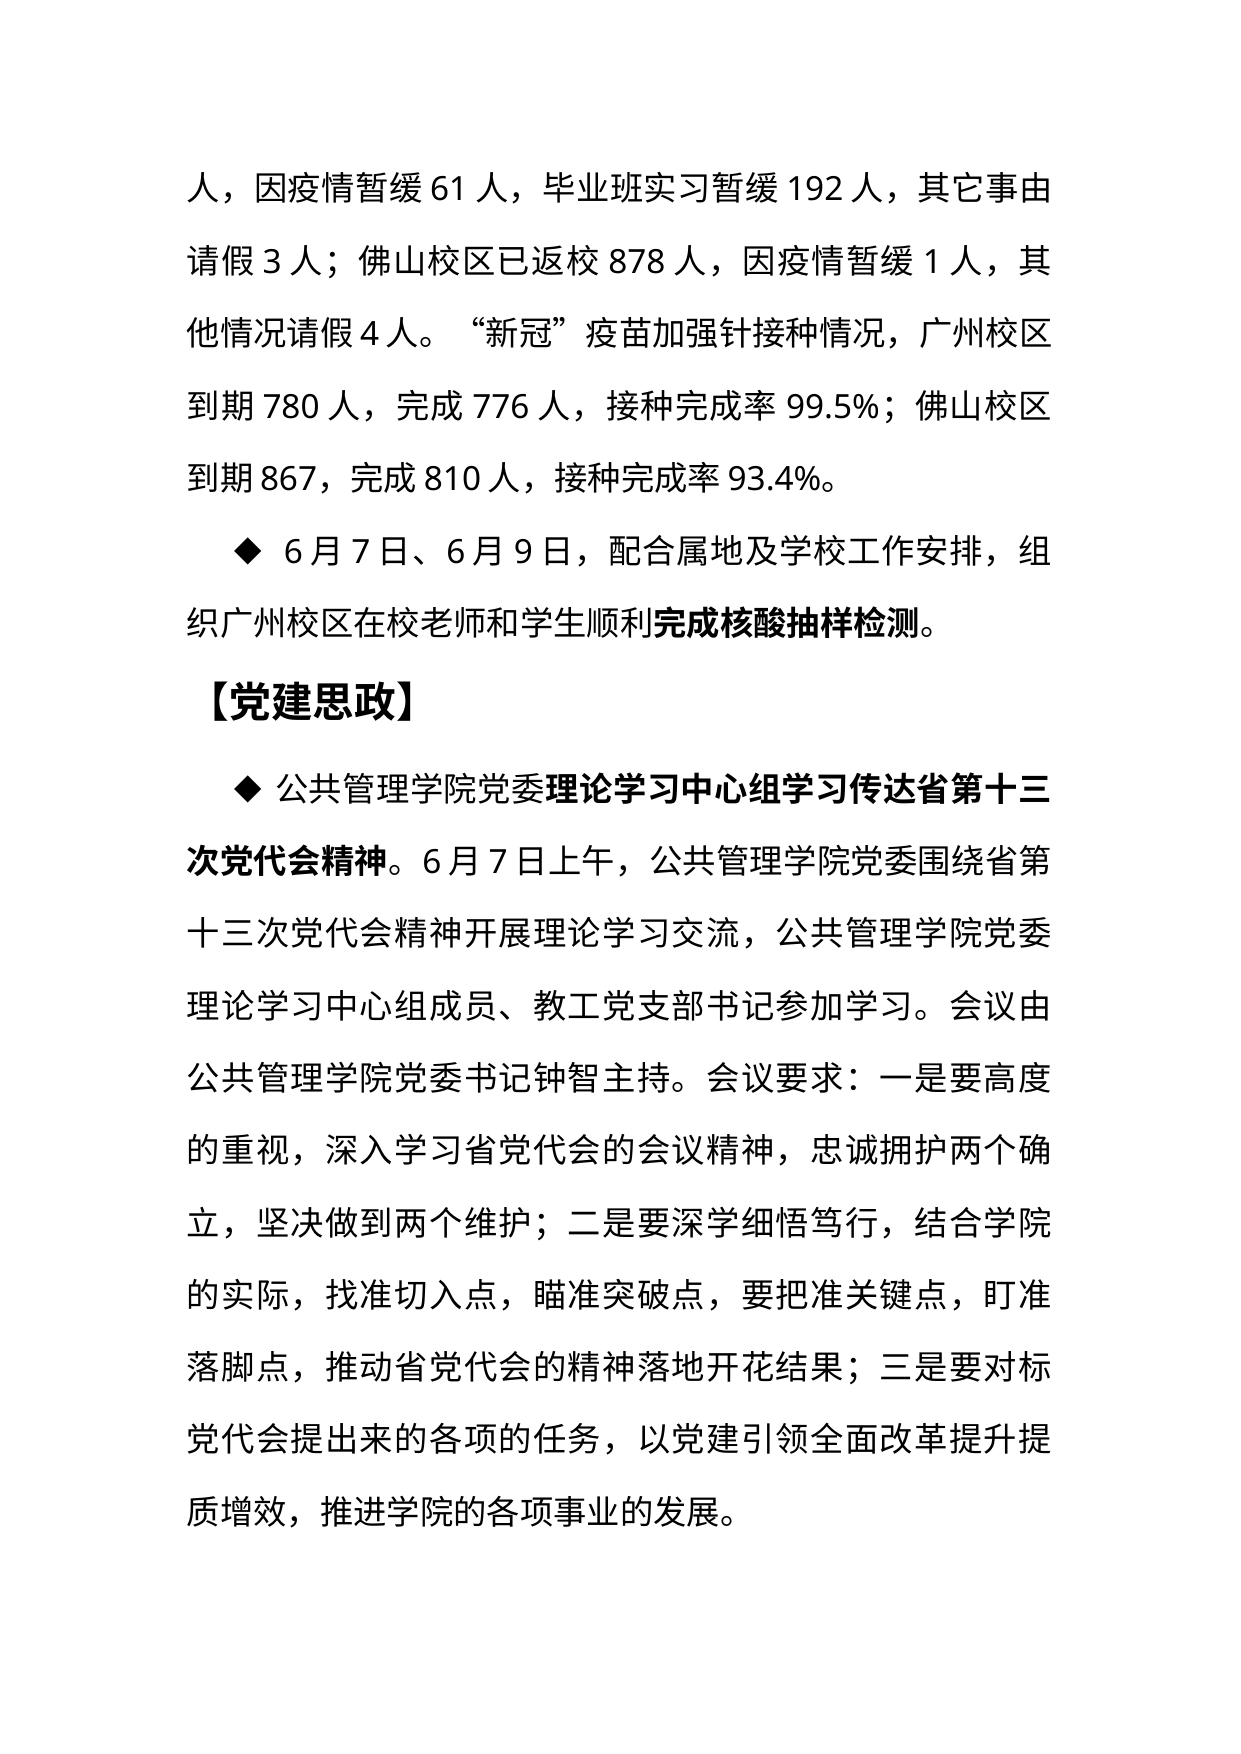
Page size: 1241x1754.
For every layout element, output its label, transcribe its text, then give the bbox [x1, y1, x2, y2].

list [186, 162, 1053, 500]
text 【党建思政】 [187, 669, 1053, 730]
list 公共管理学院党委理论学习中心组学习传达省第十三次党代会精神。6月7日上午，公共管理学院党委围绕省第十三次党代会精神开展理论学习交流，公共管理学院党委理论学习中心组成员、教工党支部书记参加学习。会议由公共管理学院党委书记钟智主持。会议要求：一是要高度的重视，深入学习省党代会的会议精神，忠诚拥护两个确立，坚决做到两个维护；二是要深学细悟笃行，结合学院的实际，找准切入点，瞄准突破点，要把准关键点，盯准落脚点，推动省党代会的精神落地开花结果；三是要对标党代会提出来的各项的任务，以党建引领全面改革提升提质增效，推进学院的各项事业的发展。 [186, 762, 1053, 1534]
list 6月7日、6月9日，配合属地及学校工作安排，组织广州校区在校老师和学生顺利完成核酸抽样检测。 [186, 524, 1053, 645]
